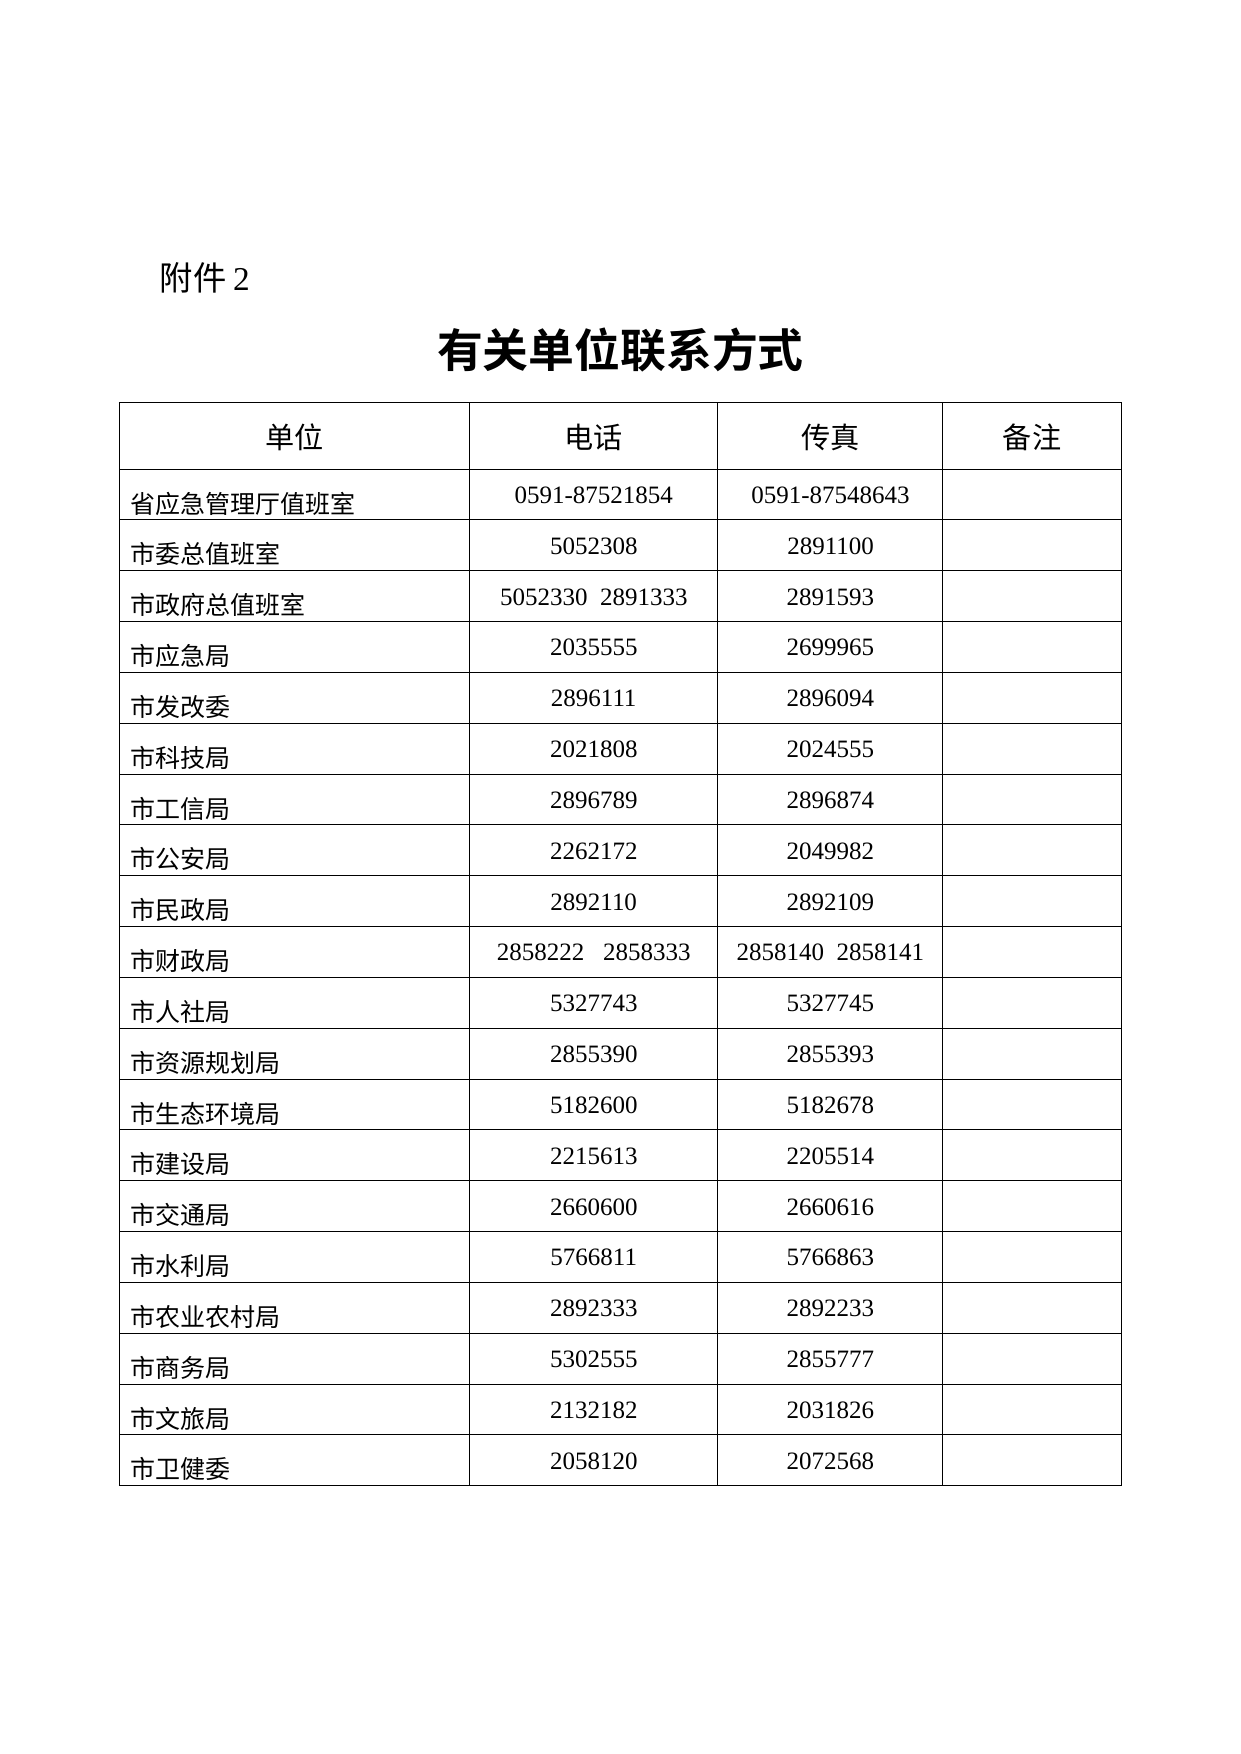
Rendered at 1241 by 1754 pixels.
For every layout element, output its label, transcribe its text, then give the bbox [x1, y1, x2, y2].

table_cell [943, 927, 1121, 977]
table_cell 2858140 2858141 [718, 927, 942, 977]
table_cell 2891100 [718, 520, 942, 570]
table_header 备注 [943, 403, 1121, 468]
table_cell 市政府总值班室 [120, 571, 469, 621]
table_cell 2896111 [470, 673, 717, 723]
table_cell 5052308 [470, 520, 717, 570]
table_cell [943, 1181, 1121, 1231]
table_cell 2896094 [718, 673, 942, 723]
table_cell 市财政局 [120, 927, 469, 977]
table_cell 2205514 [718, 1130, 942, 1180]
table_cell 2660616 [718, 1181, 942, 1231]
table_cell 市交通局 [120, 1181, 469, 1231]
table_cell 省应急管理厅值班室 [120, 470, 469, 519]
table_cell 市建设局 [120, 1130, 469, 1180]
table_cell 2855777 [718, 1334, 942, 1383]
table_cell 2855390 [470, 1029, 717, 1078]
table_cell 5182678 [718, 1080, 942, 1129]
table_header 传真 [718, 403, 942, 468]
table_cell [943, 1334, 1121, 1383]
table_cell 2892110 [470, 876, 717, 926]
table_cell [943, 622, 1121, 672]
table_cell 2891593 [718, 571, 942, 621]
table_cell [943, 825, 1121, 875]
table_cell 2024555 [718, 724, 942, 773]
table_cell 市民政局 [120, 876, 469, 926]
table_cell [943, 775, 1121, 824]
table_cell 2660600 [470, 1181, 717, 1231]
table_cell [943, 673, 1121, 723]
table_cell [943, 724, 1121, 773]
table_cell 市卫健委 [120, 1435, 469, 1485]
table_cell 市工信局 [120, 775, 469, 824]
table_cell [943, 1283, 1121, 1333]
table_cell 2896874 [718, 775, 942, 824]
table_cell [943, 1080, 1121, 1129]
table_cell [943, 1029, 1121, 1078]
table_cell 2892233 [718, 1283, 942, 1333]
table_cell 5327745 [718, 978, 942, 1028]
text 附件2 [159, 252, 1081, 300]
table_header 电话 [470, 403, 717, 468]
table_cell [943, 520, 1121, 570]
table_cell 2858222 2858333 [470, 927, 717, 977]
table_cell 市委总值班室 [120, 520, 469, 570]
table_cell 5052330 2891333 [470, 571, 717, 621]
table_cell 5766811 [470, 1232, 717, 1282]
table_cell 2215613 [470, 1130, 717, 1180]
table_cell [943, 1130, 1121, 1180]
table_cell 市文旅局 [120, 1385, 469, 1434]
table_cell [943, 1232, 1121, 1282]
table_cell 2892109 [718, 876, 942, 926]
table_cell 2072568 [718, 1435, 942, 1485]
table_cell [943, 1385, 1121, 1434]
table_cell 2031826 [718, 1385, 942, 1434]
table_cell 市公安局 [120, 825, 469, 875]
table_cell 0591-87521854 [470, 470, 717, 519]
table_cell 市资源规划局 [120, 1029, 469, 1078]
table_cell 2035555 [470, 622, 717, 672]
table_cell 2892333 [470, 1283, 717, 1333]
table_cell 2132182 [470, 1385, 717, 1434]
table_cell 5766863 [718, 1232, 942, 1282]
table_cell 2896789 [470, 775, 717, 824]
table_cell 市科技局 [120, 724, 469, 773]
table_cell 市农业农村局 [120, 1283, 469, 1333]
table_cell [943, 470, 1121, 519]
table_cell 0591-87548643 [718, 470, 942, 519]
table_cell [943, 1435, 1121, 1485]
table_cell [943, 978, 1121, 1028]
table_cell 5182600 [470, 1080, 717, 1129]
table_cell 市水利局 [120, 1232, 469, 1282]
table_cell 2058120 [470, 1435, 717, 1485]
table_cell 5327743 [470, 978, 717, 1028]
table_cell 2021808 [470, 724, 717, 773]
text 有关单位联系方式 [159, 329, 1081, 377]
table_cell 2262172 [470, 825, 717, 875]
table_cell 2699965 [718, 622, 942, 672]
table_cell 市商务局 [120, 1334, 469, 1383]
table_cell 市应急局 [120, 622, 469, 672]
table_cell 2049982 [718, 825, 942, 875]
table_cell 市人社局 [120, 978, 469, 1028]
table_cell [943, 876, 1121, 926]
table_header 单位 [120, 403, 469, 468]
table_cell 市生态环境局 [120, 1080, 469, 1129]
table_cell 市发改委 [120, 673, 469, 723]
table_cell 2855393 [718, 1029, 942, 1078]
table_cell 5302555 [470, 1334, 717, 1383]
table_cell [943, 571, 1121, 621]
